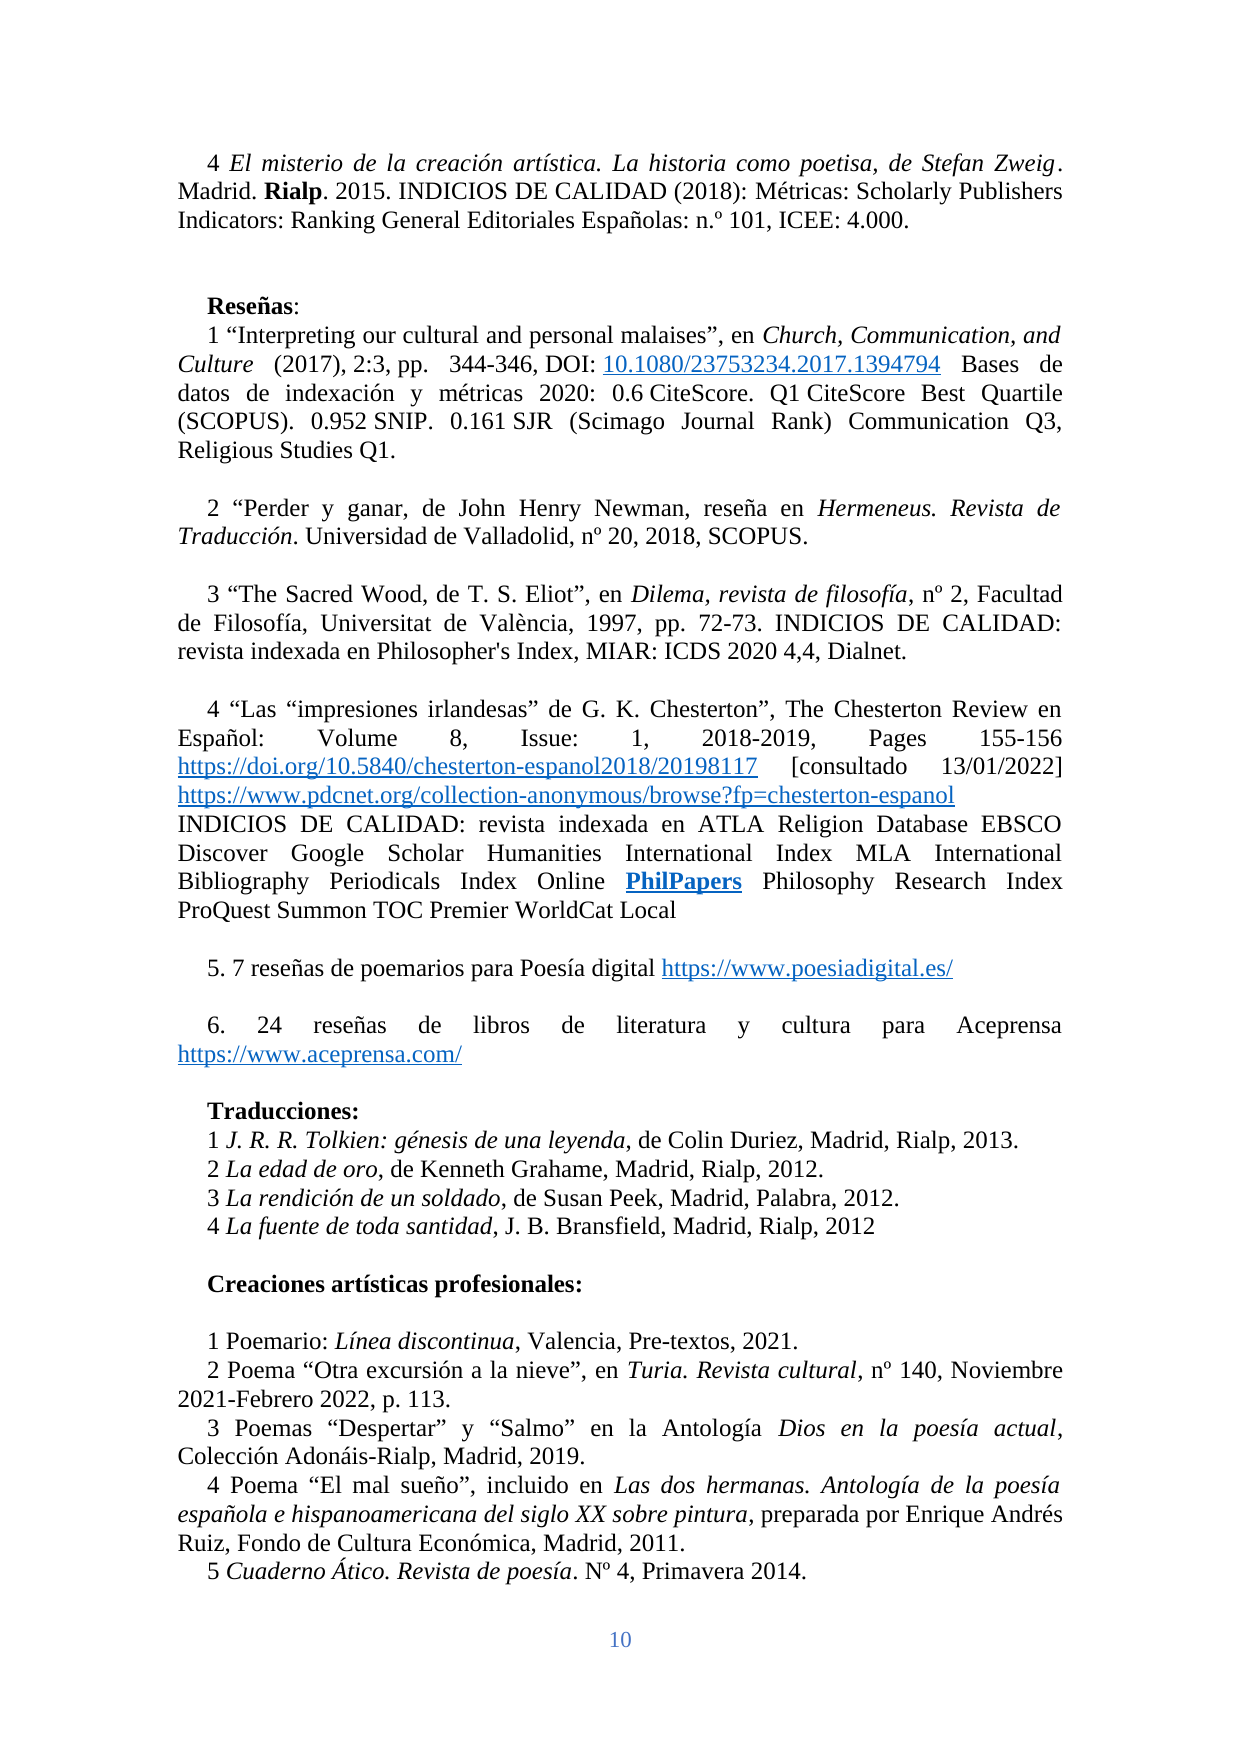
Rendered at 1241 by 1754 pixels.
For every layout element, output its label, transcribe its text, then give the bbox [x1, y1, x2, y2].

text 4 El misterio de la creación artística. La historia como poetisa, de Stefan Zweig. Madrid. Rialp. 2015. INDICIOS DE CALIDAD (2018): Métricas: Scholarly Publishers Indicators: Ranking General Editoriales Españolas: n.º 101, ICEE: 4.000. [177, 148, 1063, 234]
text 3 La rendición de un soldado, de Susan Peek, Madrid, Palabra, 2012. [177, 1183, 1063, 1211]
text 1 Poemario: Línea discontinua, Valencia, Pre-textos, 2021. [177, 1326, 1063, 1355]
text 1 “Interpreting our cultural and personal malaises”, en Church, Communication, and Culture (2017), 2:3, pp. 344-346, DOI: 10.1080/23753234.2017.1394794 Bases de datos de indexación y métricas 2020: 0.6 CiteScore. Q1 CiteScore Best Quartile (SCOPUS). 0.952 SNIP. 0.161 SJR (Scimago Journal Rank) Communication Q3, Religious Studies Q1. [177, 320, 1063, 464]
text Traducciones: [177, 1096, 1063, 1125]
text 4 Poema “El mal sueño”, incluido en Las dos hermanas. Antología de la poesía española e hispanoamericana del siglo XX sobre pintura, preparada por Enrique Andrés Ruiz, Fondo de Cultura Económica, Madrid, 2011. [177, 1470, 1063, 1556]
text 3 Poemas “Despertar” y “Salmo” en la Antología Dios en la poesía actual, Colección Adonáis-Rialp, Madrid, 2019. [177, 1413, 1063, 1470]
text 4 La fuente de toda santidad, J. B. Bransfield, Madrid, Rialp, 2012 [177, 1211, 1063, 1240]
text 1 J. R. R. Tolkien: génesis de una leyenda, de Colin Duriez, Madrid, Rialp, 2013. [177, 1125, 1063, 1154]
text 5. 7 reseñas de poemarios para Poesía digital https://www.poesiadigital.es/ [177, 953, 1063, 981]
text 6. 24 reseñas de libros de literatura y cultura para Aceprensa https://www.aceprensa.com/ [177, 1010, 1063, 1068]
text 2 Poema “Otra excursión a la nieve”, en Turia. Revista cultural, nº 140, Noviembre 2021-Febrero 2022, p. 113. [177, 1355, 1063, 1413]
text 5 Cuaderno Ático. Revista de poesía. Nº 4, Primavera 2014. [177, 1556, 1063, 1585]
text 2 “Perder y ganar, de John Henry Newman, reseña en Hermeneus. Revista de Traducción. Universidad de Valladolid, nº 20, 2018, SCOPUS. [177, 493, 1063, 550]
text Creaciones artísticas profesionales: [177, 1269, 1063, 1298]
text 2 La edad de oro, de Kenneth Grahame, Madrid, Rialp, 2012. [177, 1154, 1063, 1183]
text 3 “The Sacred Wood, de T. S. Eliot”, en Dilema, revista de filosofía, nº 2, Facultad de Filosofía, Universitat de València, 1997, pp. 72-73. INDICIOS DE CALIDAD: revista indexada en Philosopher's Index, MIAR: ICDS 2020 4,4, Dialnet. [177, 579, 1063, 665]
text Reseñas: [177, 291, 1063, 320]
text 4 “Las “impresiones irlandesas” de G. K. Chesterton”, The Chesterton Review en Español: Volume 8, Issue: 1, 2018-2019, Pages 155-156 https://doi.org/10.5840/chesterton-espanol2018/20198117 [consultado 13/01/2022] https://www.pdcnet.org/collection-anonymous/browse?fp=chesterton-espanol INDICIOS DE CALIDAD: revista indexada en ATLA Religion Database EBSCO Discover Google Scholar Humanities International Index MLA International Bibliography Periodicals Index Online PhilPapers Philosophy Research Index ProQuest Summon TOC Premier WorldCat Local [177, 694, 1063, 924]
